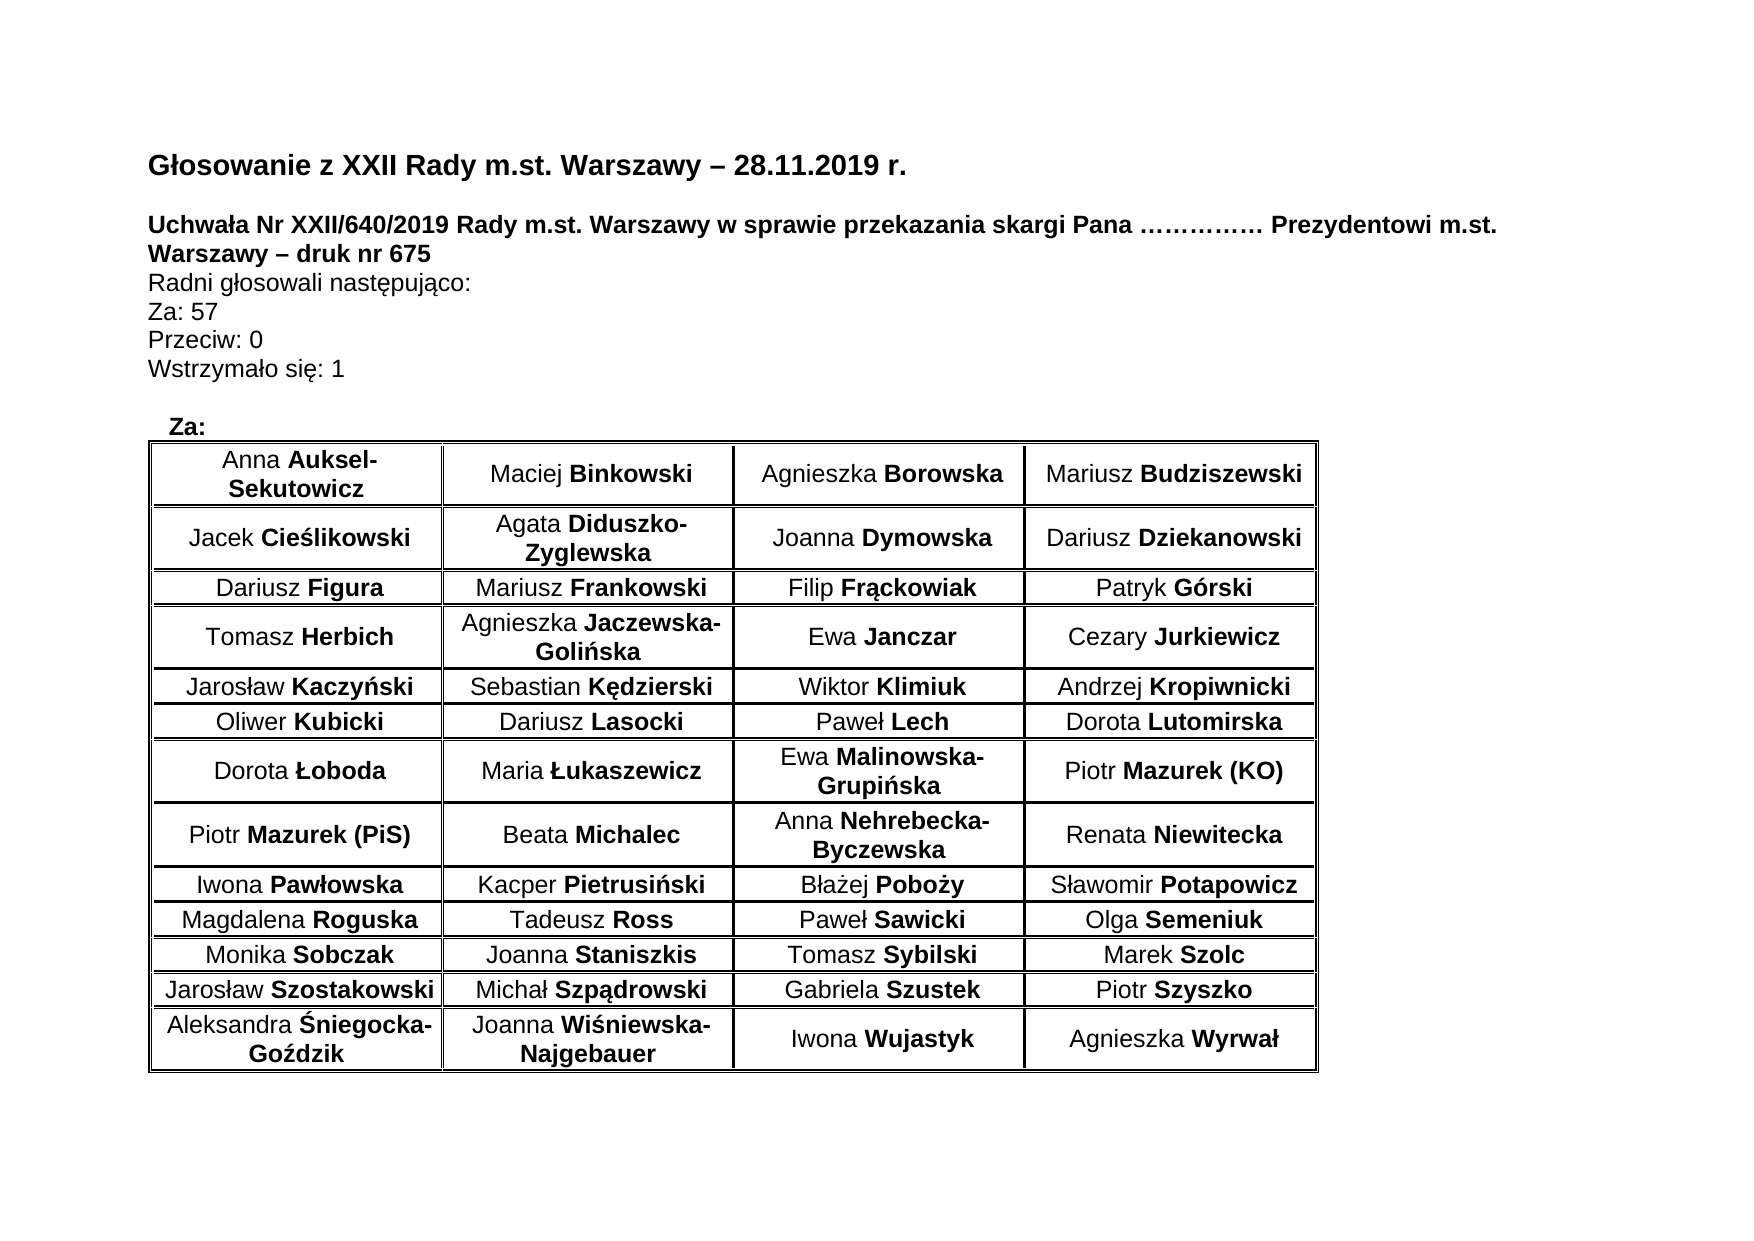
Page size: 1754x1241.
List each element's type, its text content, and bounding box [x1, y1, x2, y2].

table_cell Magdalena Roguska [152, 900, 441, 935]
table_header Maciej Binkowski [443, 444, 733, 504]
table_cell Iwona Wujastyk [733, 1009, 1024, 1069]
table_cell Gabriela Szustek [735, 974, 1023, 1005]
table_cell Monika Sobczak [152, 935, 441, 970]
table_cell Błażej Poboży [735, 868, 1023, 900]
table_cell Joanna Wiśniewska-Najgebauer [443, 1009, 733, 1069]
table_cell Filip Frąckowiak [735, 572, 1023, 603]
table_cell Dorota Łoboda [152, 737, 441, 801]
table_cell Anna Nehrebecka-Byczewska [735, 804, 1023, 865]
table_cell Michał Szpądrowski [444, 974, 732, 1005]
table_cell Joanna Staniszkis [444, 939, 732, 970]
table_cell Maria Łukaszewicz [444, 741, 732, 801]
table_cell Mariusz Frankowski [444, 572, 732, 603]
table_cell Aleksandra Śniegocka-Goździk [152, 1005, 442, 1069]
table_cell Jarosław Kaczyński [152, 667, 441, 702]
table_cell Tadeusz Ross [444, 903, 732, 935]
table_cell Iwona Pawłowska [152, 865, 441, 900]
table_cell Tomasz Sybilski [735, 939, 1023, 970]
table_cell Kacper Pietrusiński [444, 868, 732, 900]
table_cell Beata Michalec [444, 804, 732, 865]
table_cell Dariusz Dziekanowski [1026, 504, 1316, 568]
table_header Agnieszka Borowska [733, 444, 1024, 504]
table_cell Paweł Sawicki [735, 903, 1023, 935]
text Głosowanie z XXII Rady m.st. Warszawy – 28.11.2019 r. [148, 148, 1606, 181]
table_cell Tomasz Herbich [152, 603, 441, 667]
table_cell Renata Niewitecka [1026, 801, 1315, 865]
table_cell Oliwer Kubicki [152, 702, 441, 737]
table_cell Dorota Lutomirska [1026, 702, 1315, 737]
table_cell Agnieszka Wyrwał [1024, 1005, 1316, 1069]
table_cell Paweł Lech [735, 705, 1023, 737]
table_cell Piotr Mazurek (PiS) [152, 801, 441, 865]
table_cell Sławomir Potapowicz [1026, 865, 1315, 900]
table_cell Agnieszka Jaczewska-Golińska [444, 607, 732, 667]
table_header Anna Auksel-Sekutowicz [152, 444, 442, 504]
table_cell Jarosław Szostakowski [152, 970, 441, 1005]
table_cell Cezary Jurkiewicz [1026, 603, 1316, 667]
table_cell Jacek Cieślikowski [152, 504, 441, 568]
table_cell Marek Szolc [1026, 935, 1316, 970]
table_cell Agata Diduszko-Zyglewska [444, 508, 732, 568]
table_cell Ewa Malinowska-Grupińska [735, 741, 1023, 801]
table_cell Piotr Mazurek (KO) [1026, 737, 1316, 801]
text Uchwała Nr XXII/640/2019 Rady m.st. Warszawy w sprawie przekazania skargi Pana …………… Prezydentowi m.st. Warszawy – druk nr 675 Radni głosowali następująco: Za: 57 Przeciw: 0 Wstrzymało się: 1 Za: [148, 210, 1606, 440]
table_header Mariusz Budziszewski [1024, 444, 1315, 504]
table_cell Wiktor Klimiuk [735, 670, 1023, 702]
table_cell Dariusz Lasocki [444, 705, 732, 737]
table_cell Sebastian Kędzierski [444, 670, 732, 702]
table_cell Ewa Janczar [735, 607, 1023, 667]
table_cell Piotr Szyszko [1026, 970, 1316, 1005]
table_cell Dariusz Figura [152, 568, 441, 603]
table_cell Olga Semeniuk [1026, 900, 1315, 935]
table_cell Patryk Górski [1026, 568, 1316, 603]
table_cell Andrzej Kropiwnicki [1026, 667, 1315, 702]
table_cell Joanna Dymowska [735, 508, 1023, 568]
